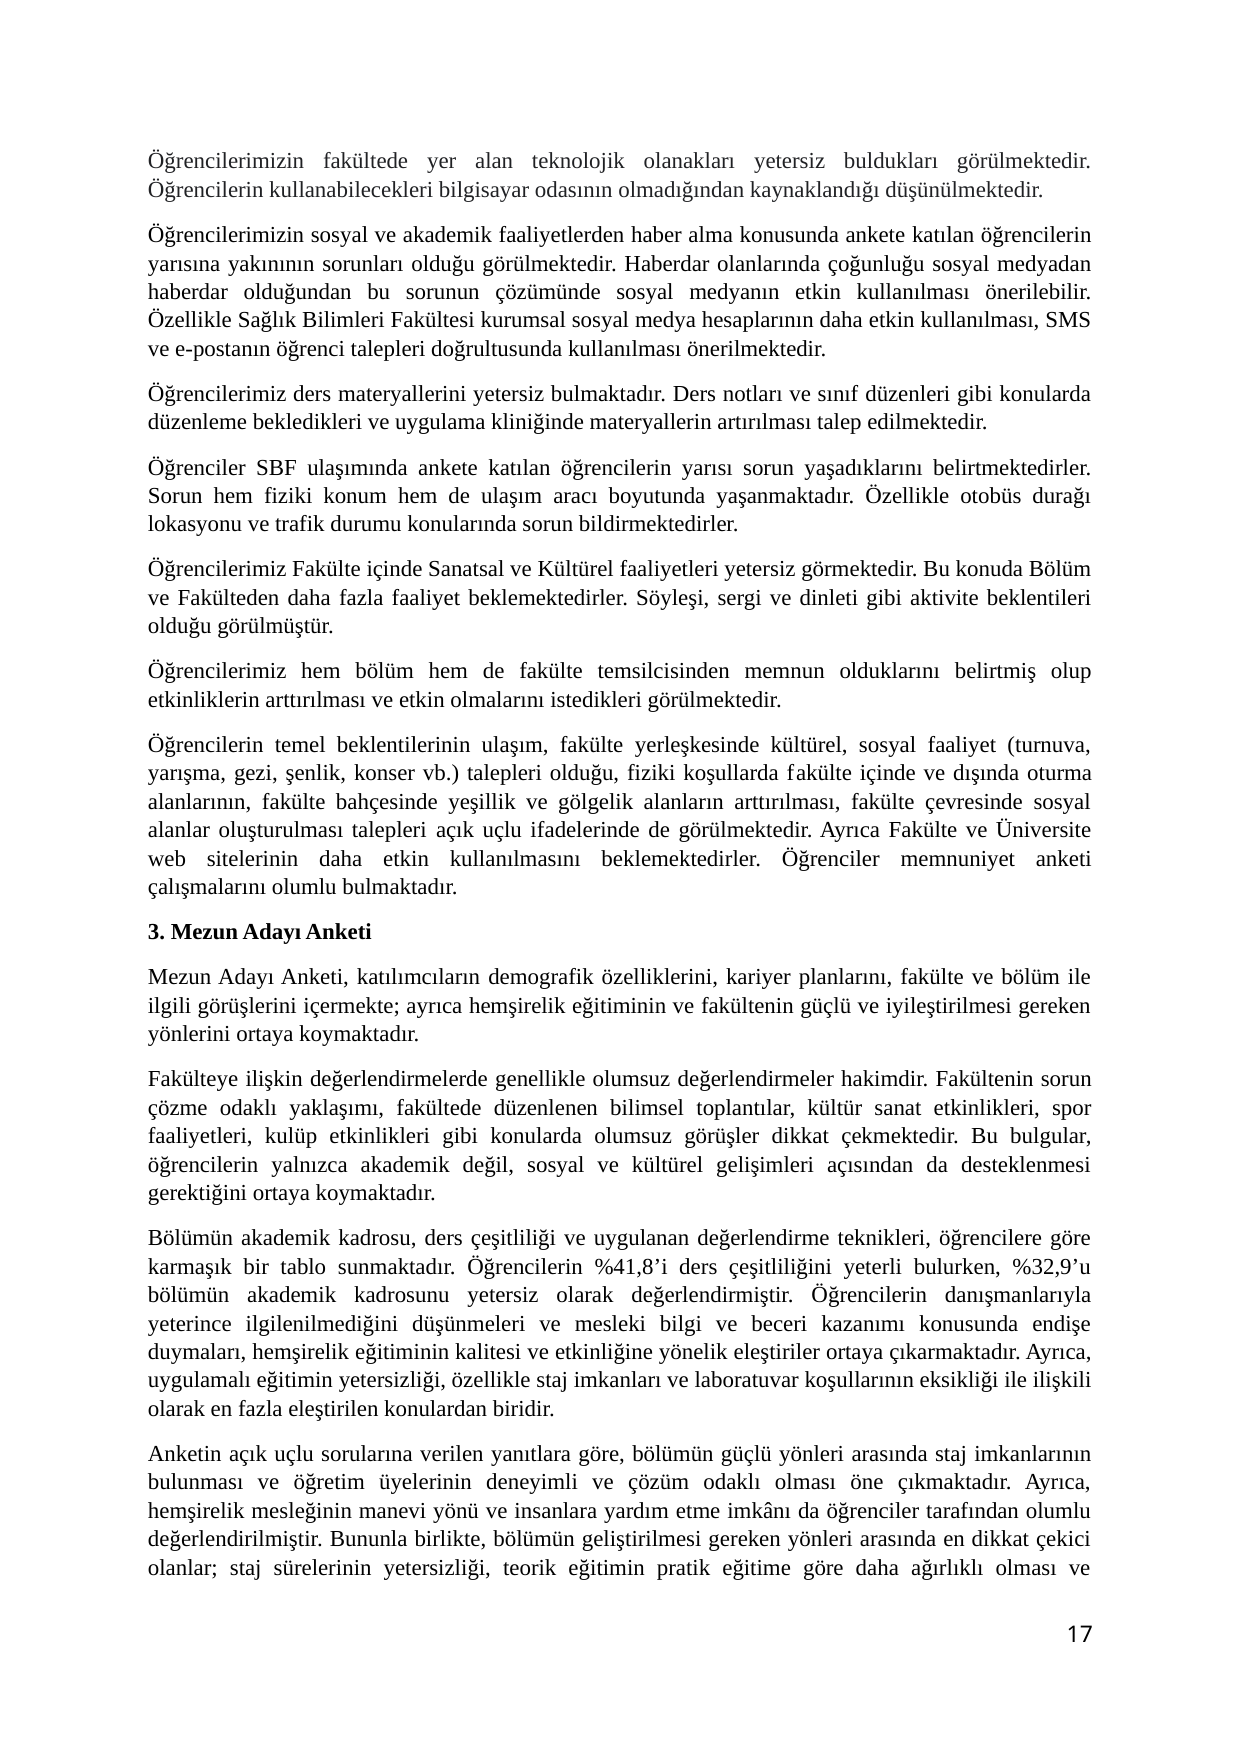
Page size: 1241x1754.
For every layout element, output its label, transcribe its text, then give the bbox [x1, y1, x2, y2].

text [148, 1440, 1093, 1580]
text Öğrencilerimiz hem bölüm hem de fakülte temsilcisinden memnun olduklarını belirtmiş olup etkinliklerin arttırılması ve etkin olmalarını istedikleri görülmektedir. [148, 657, 1093, 712]
text Bölümün akademik kadrosu, ders çeşitliliği ve uygulanan değerlendirme teknikleri, öğrencilere göre karmaşık bir tablo sunmaktadır. Öğrencilerin %41,8’i ders çeşitliliğini yeterli bulurken, %32,9’u bölümün akademik kadrosunu yetersiz olarak değerlendirmiştir. Öğrencilerin danışmanlarıyla yeterince ilgilenilmediğini düşünmeleri ve mesleki bilgi ve beceri kazanımı konusunda endişe duymaları, hemşirelik eğitiminin kalitesi ve etkinliğine yönelik eleştiriler ortaya çıkarmaktadır. Ayrıca, uygulamalı eğitimin yetersizliği, özellikle staj imkanları ve laboratuvar koşullarının eksikliği ile ilişkili olarak en fazla eleştirilen konulardan biridir. [148, 1224, 1093, 1421]
text Fakülteye ilişkin değerlendirmelerde genellikle olumsuz değerlendirmeler hakimdir. Fakültenin sorun çözme odaklı yaklaşımı, fakültede düzenlenen bilimsel toplantılar, kültür sanat etkinlikleri, spor faaliyetleri, kulüp etkinlikleri gibi konularda olumsuz görüşler dikkat çekmektedir. Bu bulgular, öğrencilerin yalnızca akademik değil, sosyal ve kültürel gelişimleri açısından da desteklenmesi gerektiğini ortaya koymaktadır. [148, 1065, 1093, 1206]
text 3. Mezun Adayı Anketi [148, 918, 1093, 945]
text Öğrencilerin temel beklentilerinin ulaşım, fakülte yerleşkesinde kültürel, sosyal faaliyet (turnuva, yarışma, gezi, şenlik, konser vb.) talepleri olduğu, fiziki koşullarda fakülte içinde ve dışında oturma alanlarının, fakülte bahçesinde yeşillik ve gölgelik alanların arttırılması, fakülte çevresinde sosyal alanlar oluşturulması talepleri açık uçlu ifadelerinde de görülmektedir. Ayrıca Fakülte ve Üniversite web sitelerinin daha etkin kullanılmasını beklemektedirler. Öğrenciler memnuniyet anketi çalışmalarını olumlu bulmaktadır. [148, 731, 1093, 899]
text Öğrenciler SBF ulaşımında ankete katılan öğrencilerin yarısı sorun yaşadıklarını belirtmektedirler. Sorun hem fiziki konum hem de ulaşım aracı boyutunda yaşanmaktadır. Özellikle otobüs durağı lokasyonu ve trafik durumu konularında sorun bildirmektedirler. [148, 453, 1093, 537]
text Mezun Adayı Anketi, katılımcıların demografik özelliklerini, kariyer planlarını, fakülte ve bölüm ile ilgili görüşlerini içermekte; ayrıca hemşirelik eğitiminin ve fakültenin güçlü ve iyileştirilmesi gereken yönlerini ortaya koymaktadır. [148, 963, 1093, 1047]
text Öğrencilerimizin fakültede yer alan teknolojik olanakları yetersiz buldukları görülmektedir. Öğrencilerin kullanabilecekleri bilgisayar odasının olmadığından kaynaklandığı düşünülmektedir. [148, 148, 1093, 202]
text Öğrencilerimiz ders materyallerini yetersiz bulmaktadır. Ders notları ve sınıf düzenleri gibi konularda düzenleme bekledikleri ve uygulama kliniğinde materyallerin artırılması talep edilmektedir. [148, 380, 1093, 435]
text Öğrencilerimiz Fakülte içinde Sanatsal ve Kültürel faaliyetleri yetersiz görmektedir. Bu konuda Bölüm ve Fakülteden daha fazla faaliyet beklemektedirler. Söyleşi, sergi ve dinleti gibi aktivite beklentileri olduğu görülmüştür. [148, 556, 1093, 639]
text Öğrencilerimizin sosyal ve akademik faaliyetlerden haber alma konusunda ankete katılan öğrencilerin yarısına yakınının sorunları olduğu görülmektedir. Haberdar olanlarında çoğunluğu sosyal medyadan haberdar olduğundan bu sorunun çözümünde sosyal medyanın etkin kullanılması önerilebilir. Özellikle Sağlık Bilimleri Fakültesi kurumsal sosyal medya hesaplarının daha etkin kullanılması, SMS ve e-postanın öğrenci talepleri doğrultusunda kullanılması önerilmektedir. [148, 221, 1093, 361]
